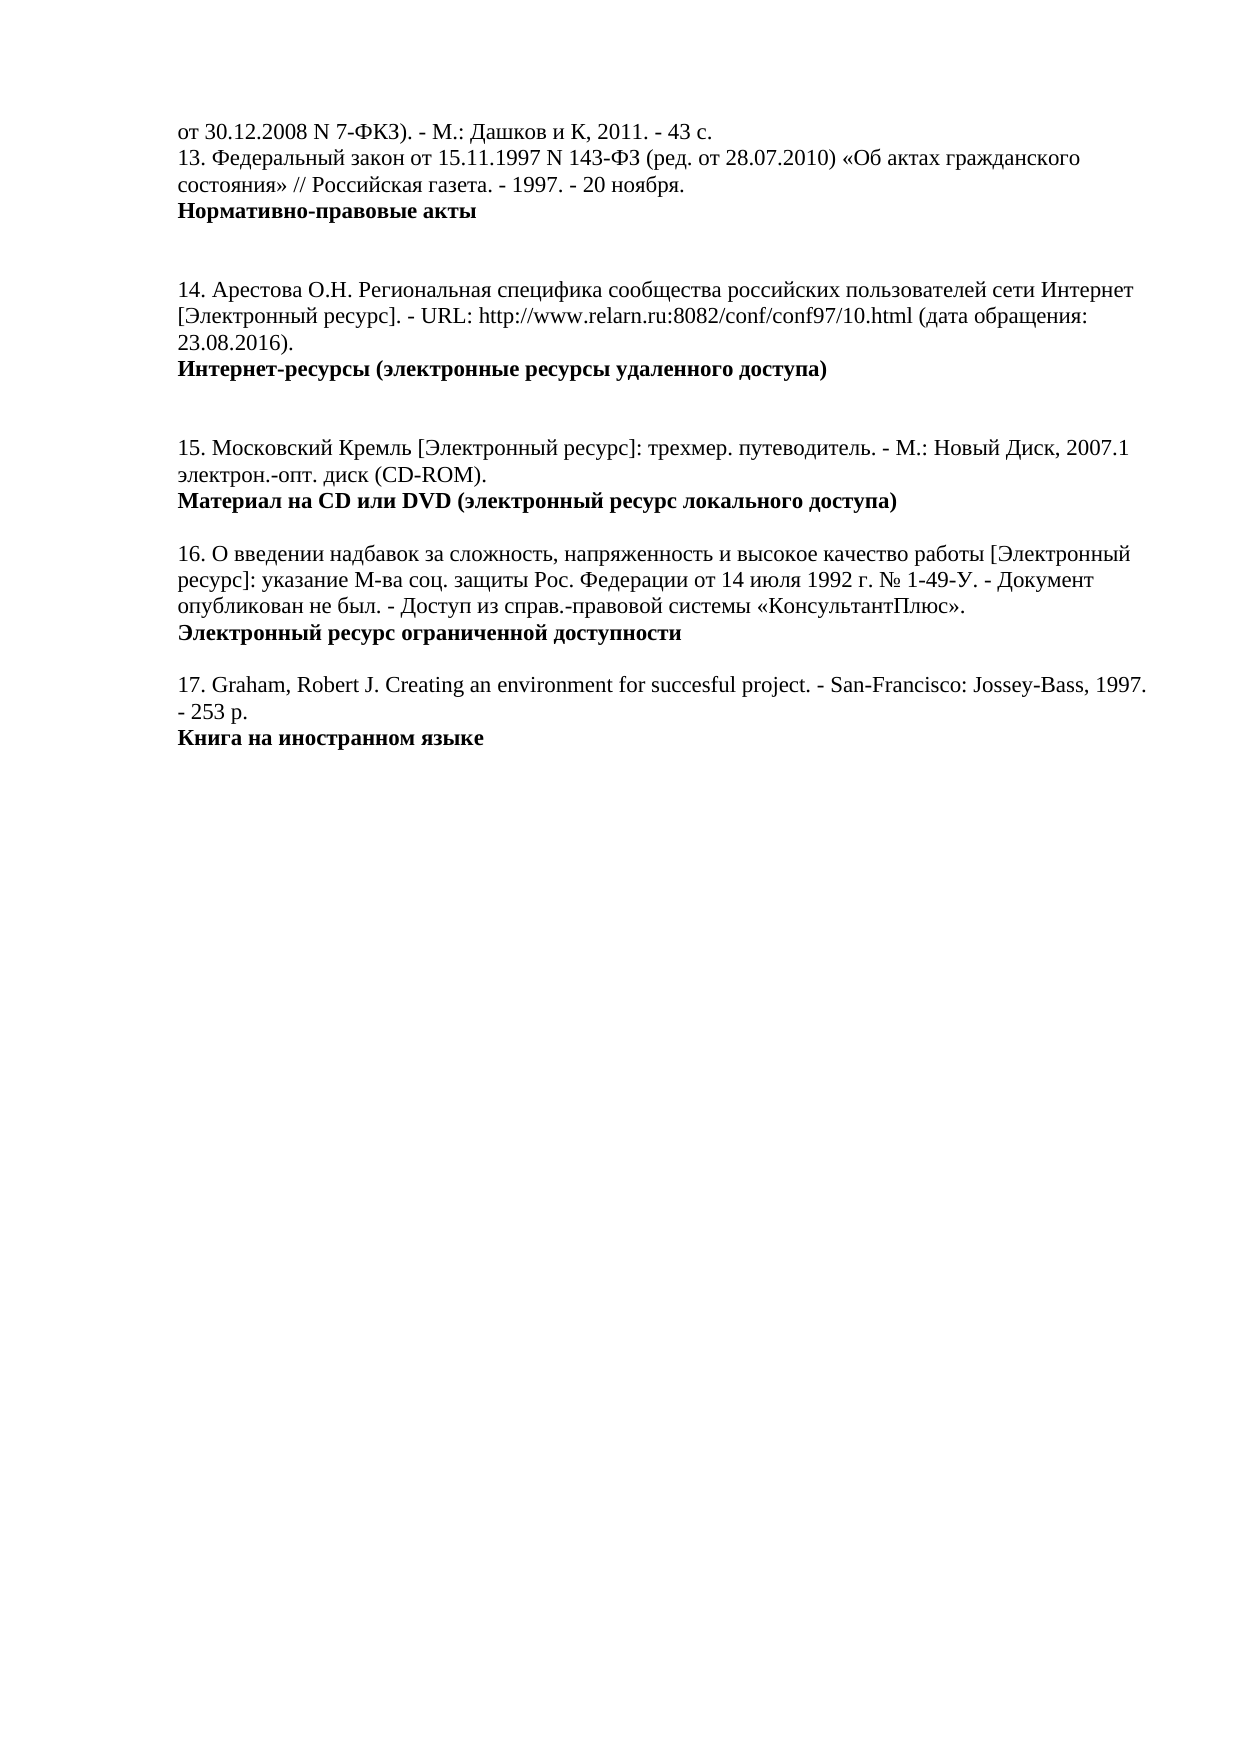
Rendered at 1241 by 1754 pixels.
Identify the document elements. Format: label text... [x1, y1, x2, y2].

text Материал на CD или DVD (электронный ресурс локального доступа) [177, 487, 1152, 513]
text Нормативно-правовые акты [177, 197, 1152, 223]
text 15. Московский Кремль [Электронный ресурс]: трехмер. путеводитель. - М.: Новый Диск, 2007.1 электрон.-опт. диск (CD-ROM). [177, 434, 1152, 487]
text 16. О введении надбавок за сложность, напряженность и высокое качество работы [Электронный ресурс]: указание М-ва соц. защиты Рос. Федерации от 14 июля 1992 г. № 1-49-У. - Документ опубликован не был. - Доступ из справ.-правовой системы «КонсультантПлюс». [177, 540, 1152, 619]
text Книга на иностранном языке [177, 724, 1152, 751]
text Интернет-ресурсы (электронные ресурсы удаленного доступа) [177, 355, 1152, 382]
text 14. Арестова О.Н. Региональная специфика сообщества российских пользователей сети Интернет [Электронный ресурс]. - URL: http://www.relarn.ru:8082/conf/conf97/10.html (дата обращения: 23.08.2016). [177, 276, 1152, 355]
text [177, 118, 1152, 144]
text 13. Федеральный закон от 15.11.1997 N 143-ФЗ (ред. от 28.07.2010) «Об актах гражданского состояния» // Российская газета. - 1997. - 20 ноября. [177, 144, 1152, 197]
text 17. Graham, Robert J. Creating an environment for succesful project. - San-Francisco: Jossey-Bass, 1997. - 253 p. [177, 672, 1152, 724]
text Электронный ресурс ограниченной доступности [177, 619, 1152, 645]
